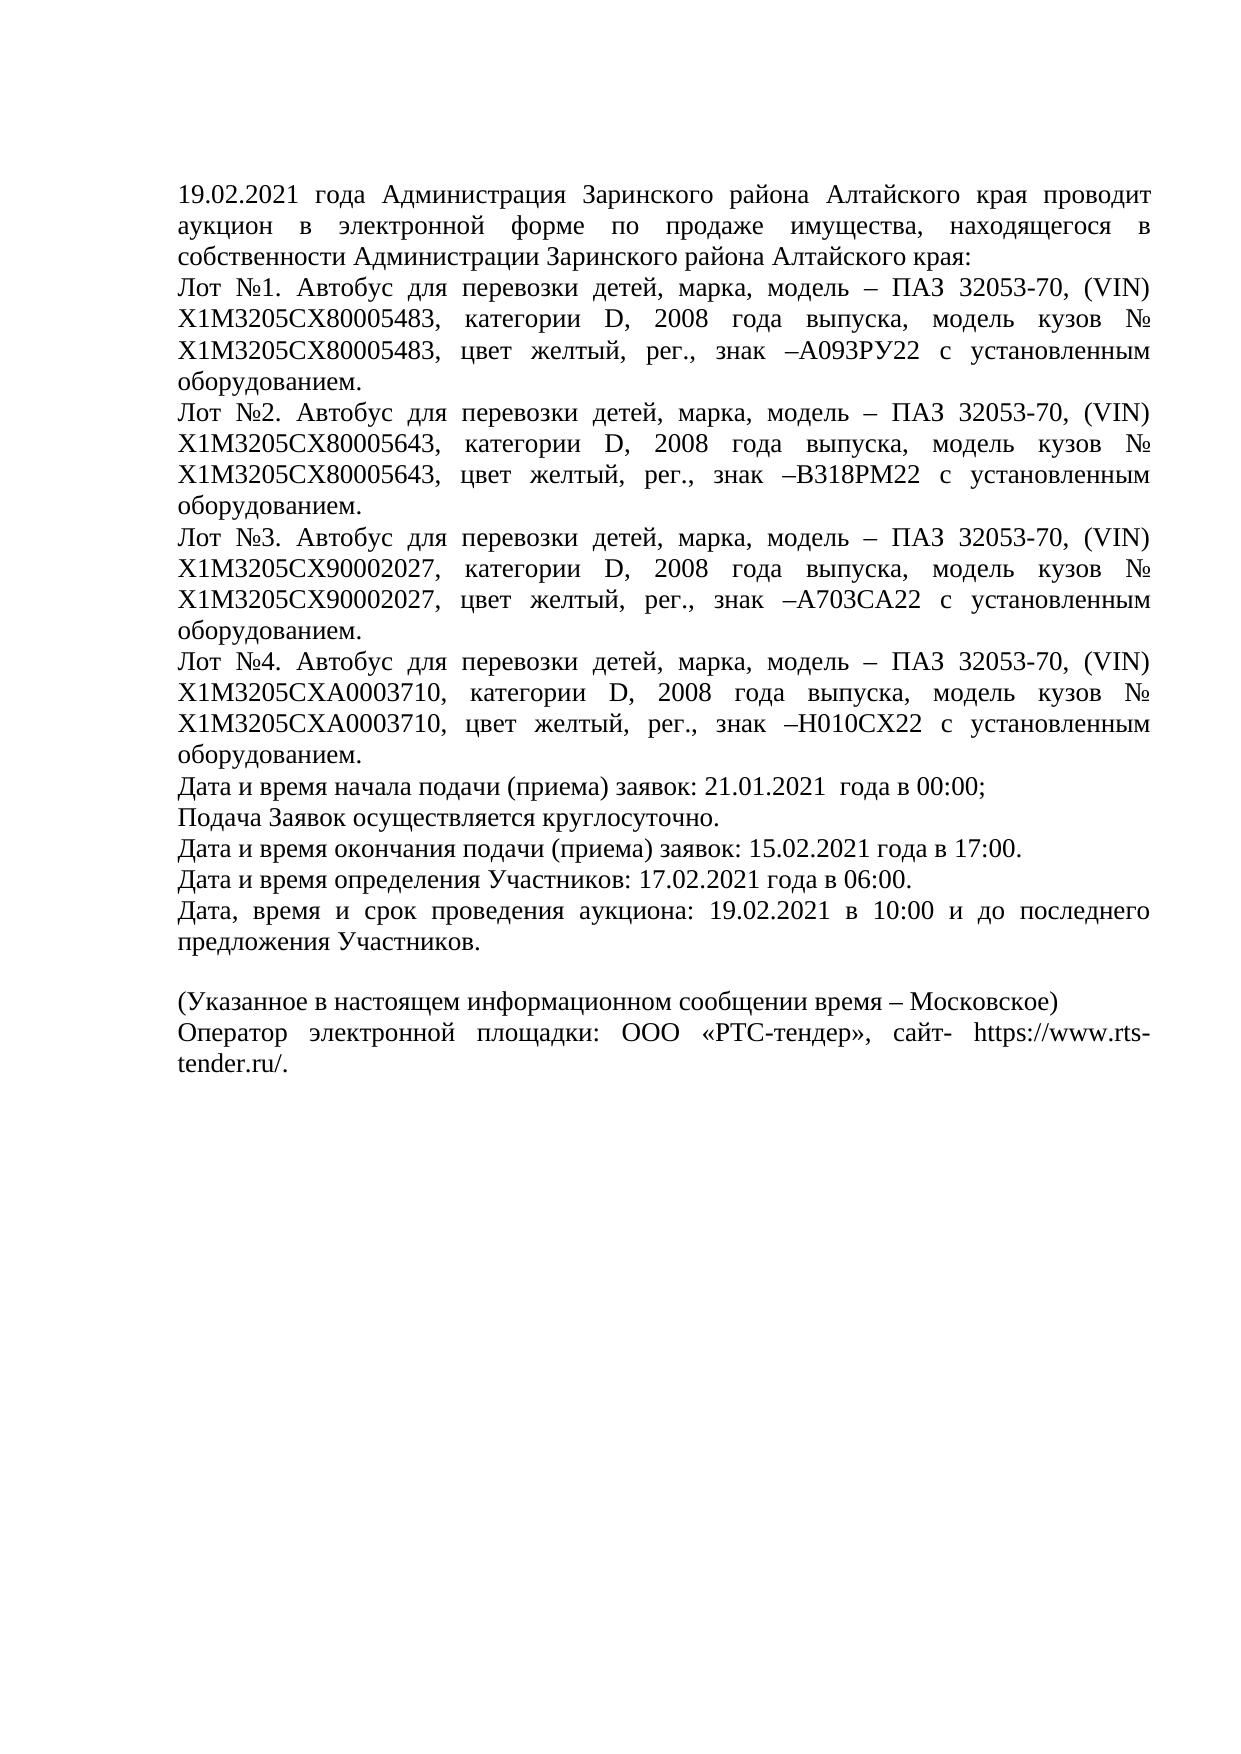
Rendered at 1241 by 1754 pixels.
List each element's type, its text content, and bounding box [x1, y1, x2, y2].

text Лот №3. Автобус для перевозки детей, марка, модель – ПАЗ 32053-70, (VIN) X1M3205СХ90002027, категории D, 2008 года выпуска, модель кузов № X1M3205СХ90002027, цвет желтый, рег., знак –А703СА22 с установленным оборудованием. [177, 521, 1152, 645]
text Дата и время начала подачи (приема) заявок: 21.01.2021 года в 00:00; [177, 770, 1152, 801]
text Лот №2. Автобус для перевозки детей, марка, модель – ПАЗ 32053-70, (VIN) X1M3205СХ80005643, категории D, 2008 года выпуска, модель кузов № Х1М3205СХ80005643, цвет желтый, рег., знак –В318РМ22 с установленным оборудованием. [177, 396, 1152, 521]
text Дата и время определения Участников: 17.02.2021 года в 06:00. [177, 863, 1152, 894]
text Подача Заявок осуществляется круглосуточно. [177, 801, 1152, 832]
text Лот №4. Автобус для перевозки детей, марка, модель – ПАЗ 32053-70, (VIN) X1M3205СХА0003710, категории D, 2008 года выпуска, модель кузов № X1M3205СХА0003710, цвет желтый, рег., знак –Н010СХ22 с установленным оборудованием. [177, 645, 1152, 770]
text 19.02.2021 года Администрация Заринского района Алтайского края проводит аукцион в электронной форме по продаже имущества, находящегося в собственности Администрации Заринского района Алтайского края: [177, 178, 1152, 271]
text Дата, время и срок проведения аукциона: 19.02.2021 в 10:00 и до последнего предложения Участников. [177, 894, 1152, 957]
text Дата и время окончания подачи (приема) заявок: 15.02.2021 года в 17:00. [177, 832, 1152, 863]
text (Указанное в настоящем информационном сообщении время – Московское) [177, 985, 1152, 1016]
text Оператор электронной площадки: ООО «РТС-тендер», сайт- https://www.rts-tender.ru/. [177, 1016, 1152, 1078]
text Лот №1. Автобус для перевозки детей, марка, модель – ПАЗ 32053-70, (VIN) X1M3205CX80005483, категории D, 2008 года выпуска, модель кузов № Х1М3205СХ80005483, цвет желтый, рег., знак –А093РУ22 с установленным оборудованием. [177, 271, 1152, 396]
